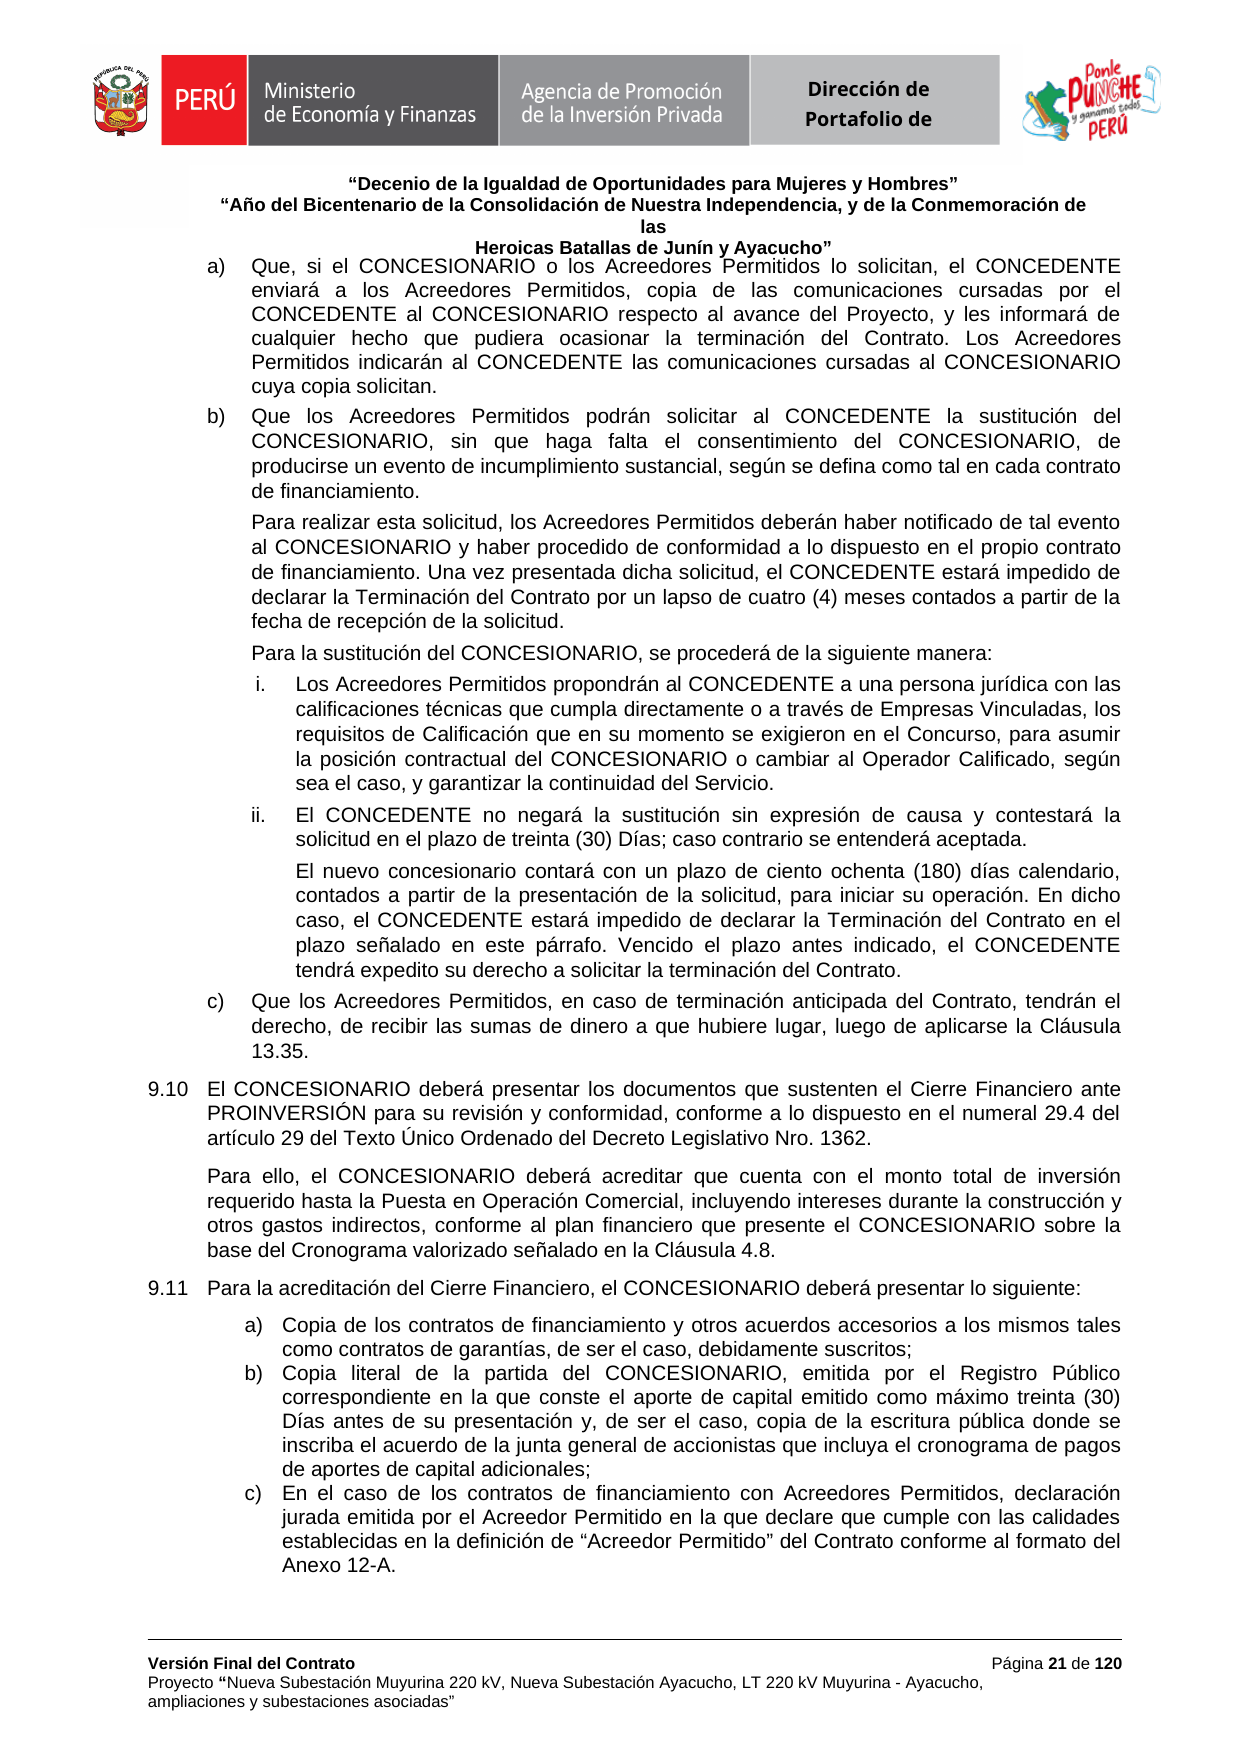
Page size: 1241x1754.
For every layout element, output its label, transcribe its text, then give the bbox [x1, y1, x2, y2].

list Que los Acreedores Permitidos, en caso de terminación anticipada del Contrato, tendrán el derecho, de recibir las sumas de dinero a que hubiere lugar, luego de aplicarse la Cláusula 13.35. [207, 989, 1122, 1063]
list Copia literal de la partida del CONCESIONARIO, emitida por el Registro Público correspondiente en la que conste el aporte de capital emitido como máximo treinta (30) Días antes de su presentación y, de ser el caso, copia de la escritura pública donde se inscriba el acuerdo de la junta general de accionistas que incluya el cronograma de pagos de aportes de capital adicionales; [244, 1361, 1122, 1481]
list El CONCEDENTE no negará la sustitución sin expresión de causa y contestará la solicitud en el plazo de treinta (30) Días; caso contrario se entenderá aceptada. [266, 802, 1122, 851]
picture [80, 44, 1023, 228]
text Para ello, el CONCESIONARIO deberá acreditar que cuenta con el monto total de inversión requerido hasta la Puesta en Operación Comercial, incluyendo intereses durante la construcción y otros gastos indirectos, conforme al plan financiero que presente el CONCESIONARIO sobre la base del Cronograma valorizado señalado en la Cláusula 4.8. [207, 1163, 1122, 1262]
text Para la sustitución del CONCESIONARIO, se procederá de la siguiente manera: [251, 641, 1122, 664]
list En el caso de los contratos de financiamiento con Acreedores Permitidos, declaración jurada emitida por el Acreedor Permitido en la que declare que cumple con las calidades establecidas en la definición de “Acreedor Permitido” del Contrato conforme al formato del Anexo 12-A. [244, 1481, 1122, 1577]
list El CONCESIONARIO deberá presentar los documentos que sustenten el Cierre Financiero ante PROINVERSIÓN para su revisión y conformidad, conforme a lo dispuesto en el numeral 29.4 del artículo 29 del Texto Único Ordenado del Decreto Legislativo Nro. 1362. [148, 1076, 1122, 1150]
list Que, si el CONCESIONARIO o los Acreedores Permitidos lo solicitan, el CONCEDENTE enviará a los Acreedores Permitidos, copia de las comunicaciones cursadas por el CONCEDENTE al CONCESIONARIO respecto al avance del Proyecto, y les informará de cualquier hecho que pudiera ocasionar la terminación del Contrato. Los Acreedores Permitidos indicarán al CONCEDENTE las comunicaciones cursadas al CONCESIONARIO cuya copia solicitan. [207, 254, 1122, 398]
text Para realizar esta solicitud, los Acreedores Permitidos deberán haber notificado de tal evento al CONCESIONARIO y haber procedido de conformidad a lo dispuesto en el propio contrato de financiamiento. Una vez presentada dicha solicitud, el CONCEDENTE estará impedido de declarar la Terminación del Contrato por un lapso de cuatro (4) meses contados a partir de la fecha de recepción de la solicitud. [251, 510, 1122, 633]
list Que los Acreedores Permitidos podrán solicitar al CONCEDENTE la sustitución del CONCESIONARIO, sin que haga falta el consentimiento del CONCESIONARIO, de producirse un evento de incumplimiento sustancial, según se defina como tal en cada contrato de financiamiento. [207, 404, 1122, 503]
list Los Acreedores Permitidos propondrán al CONCEDENTE a una persona jurídica con las calificaciones técnicas que cumpla directamente o a través de Empresas Vinculadas, los requisitos de Calificación que en su momento se exigieron en el Concurso, para asumir la posición contractual del CONCESIONARIO o cambiar al Operador Calificado, según sea el caso, y garantizar la continuidad del Servicio. [266, 672, 1122, 795]
text El nuevo concesionario contará con un plazo de ciento ochenta (180) días calendario, contados a partir de la presentación de la solicitud, para iniciar su operación. En dicho caso, el CONCEDENTE estará impedido de declarar la Terminación del Contrato en el plazo señalado en este párrafo. Vencido el plazo antes indicado, el CONCEDENTE tendrá expedito su derecho a solicitar la terminación del Contrato. [295, 858, 1122, 982]
list Para la acreditación del Cierre Financiero, el CONCESIONARIO deberá presentar lo siguiente: [148, 1276, 1122, 1299]
list Copia de los contratos de financiamiento y otros acuerdos accesorios a los mismos tales como contratos de garantías, de ser el caso, debidamente suscritos; [244, 1313, 1122, 1361]
